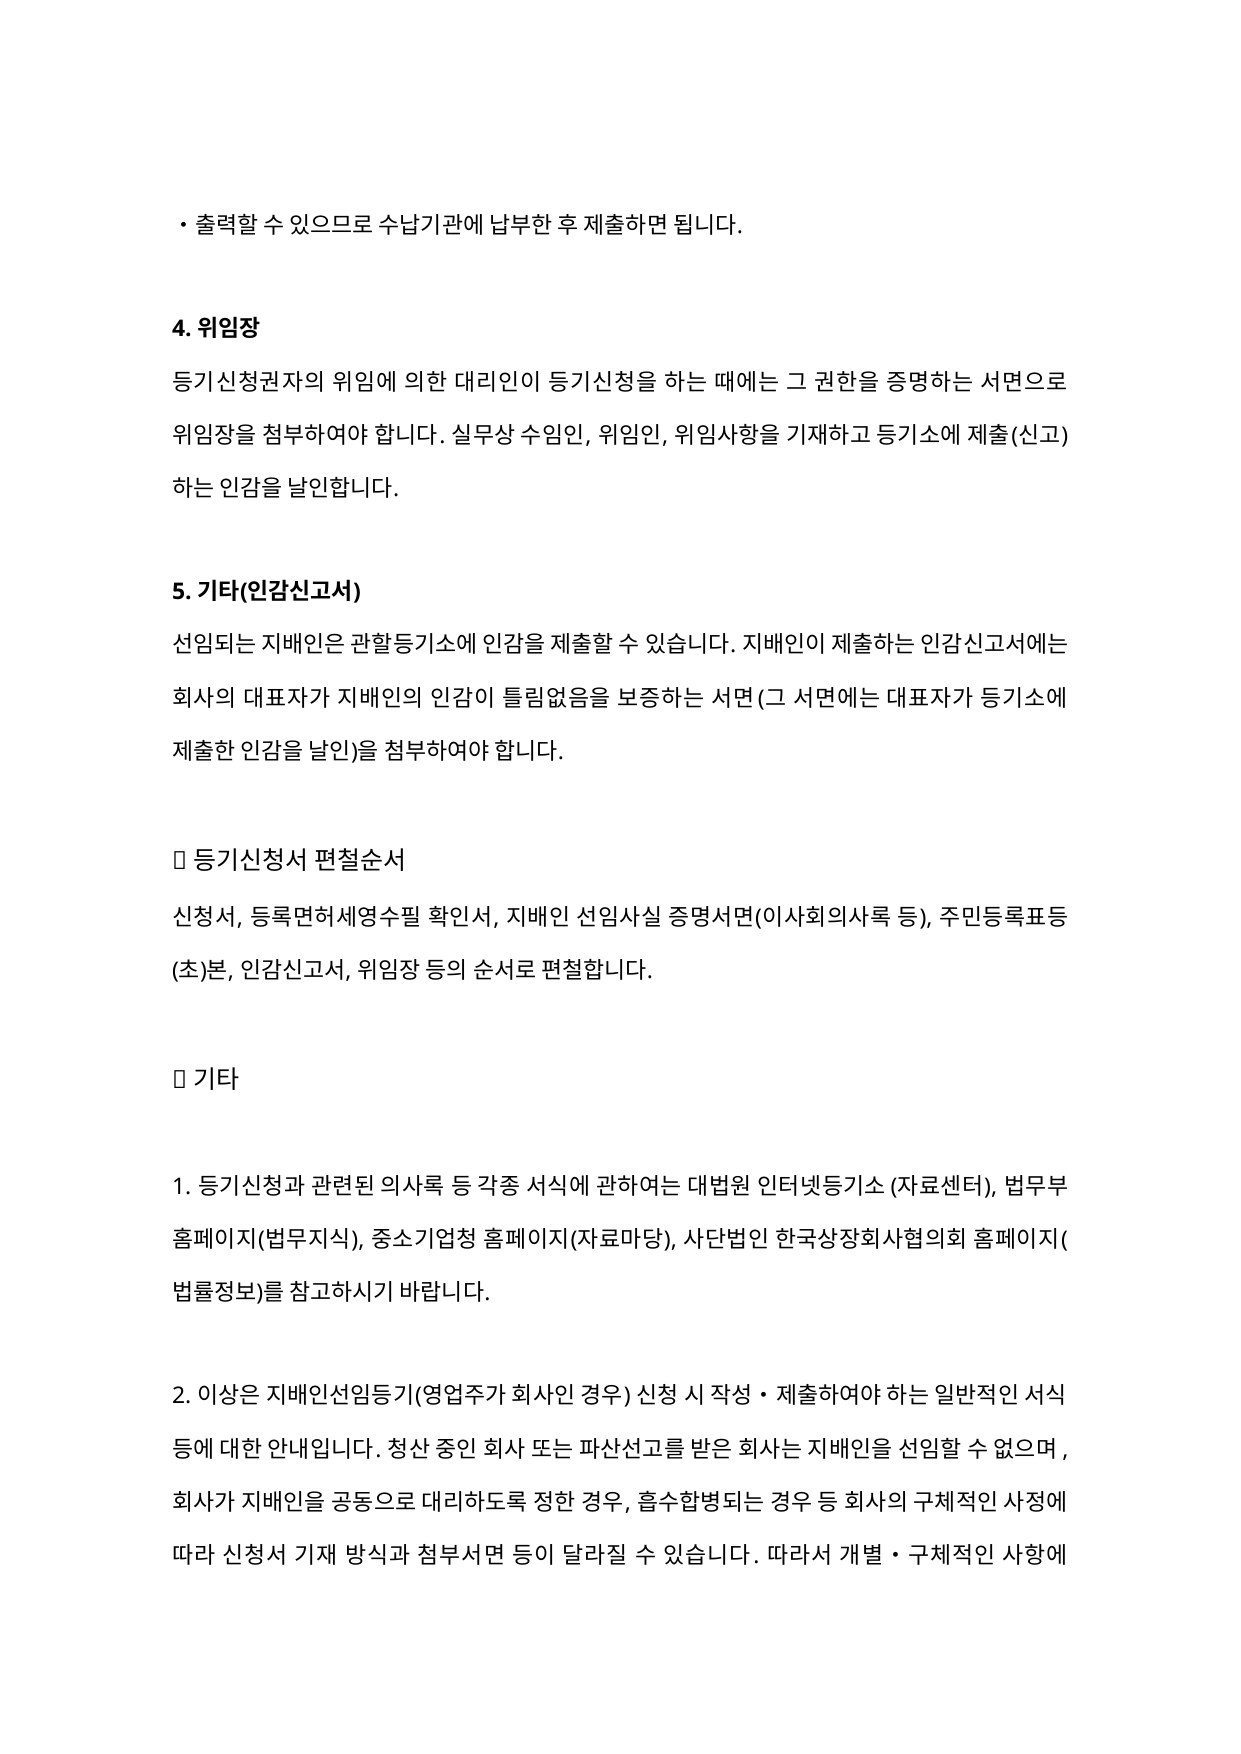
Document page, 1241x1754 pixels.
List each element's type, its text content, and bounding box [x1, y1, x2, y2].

text 등기신청권자의 위임에 의한 대리인이 등기신청을 하는 때에는 그 권한을 증명하는 서면으로 위임장을 첨부하여야 합니다. 실무상 수임인, 위임인, 위임사항을 기재하고 등기소에 제출(신고)하는 인감을 날인합니다. [172, 363, 1068, 503]
text 신청서, 등록면허세영수필 확인서, 지배인 선임사실 증명서면(이사회의사록 등), 주민등록표등(초)본, 인감신고서, 위임장 등의 순서로 편철합니다. [172, 898, 1068, 985]
text 󰁨 기타 [172, 1059, 1068, 1096]
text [172, 1377, 1068, 1570]
text 󰁨 등기신청서 편철순서 [172, 841, 1068, 877]
text 5. 기타(인감신고서) [172, 573, 1068, 606]
text 4. 위임장 [172, 310, 1068, 343]
text 선임되는 지배인은 관할등기소에 인감을 제출할 수 있습니다. 지배인이 제출하는 인감신고서에는 회사의 대표자가 지배인의 인감이 틀림없음을 보증하는 서면(그 서면에는 대표자가 등기소에 제출한 인감을 날인)을 첨부하여야 합니다. [172, 626, 1068, 766]
text 1. 등기신청과 관련된 의사록 등 각종 서식에 관하여는 대법원 인터넷등기소(자료센터), 법무부 홈페이지(법무지식), 중소기업청 홈페이지(자료마당), 사단법인 한국상장회사협의회 홈페이지(법률정보)를 참고하시기 바랍니다. [172, 1167, 1068, 1307]
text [172, 207, 1068, 240]
